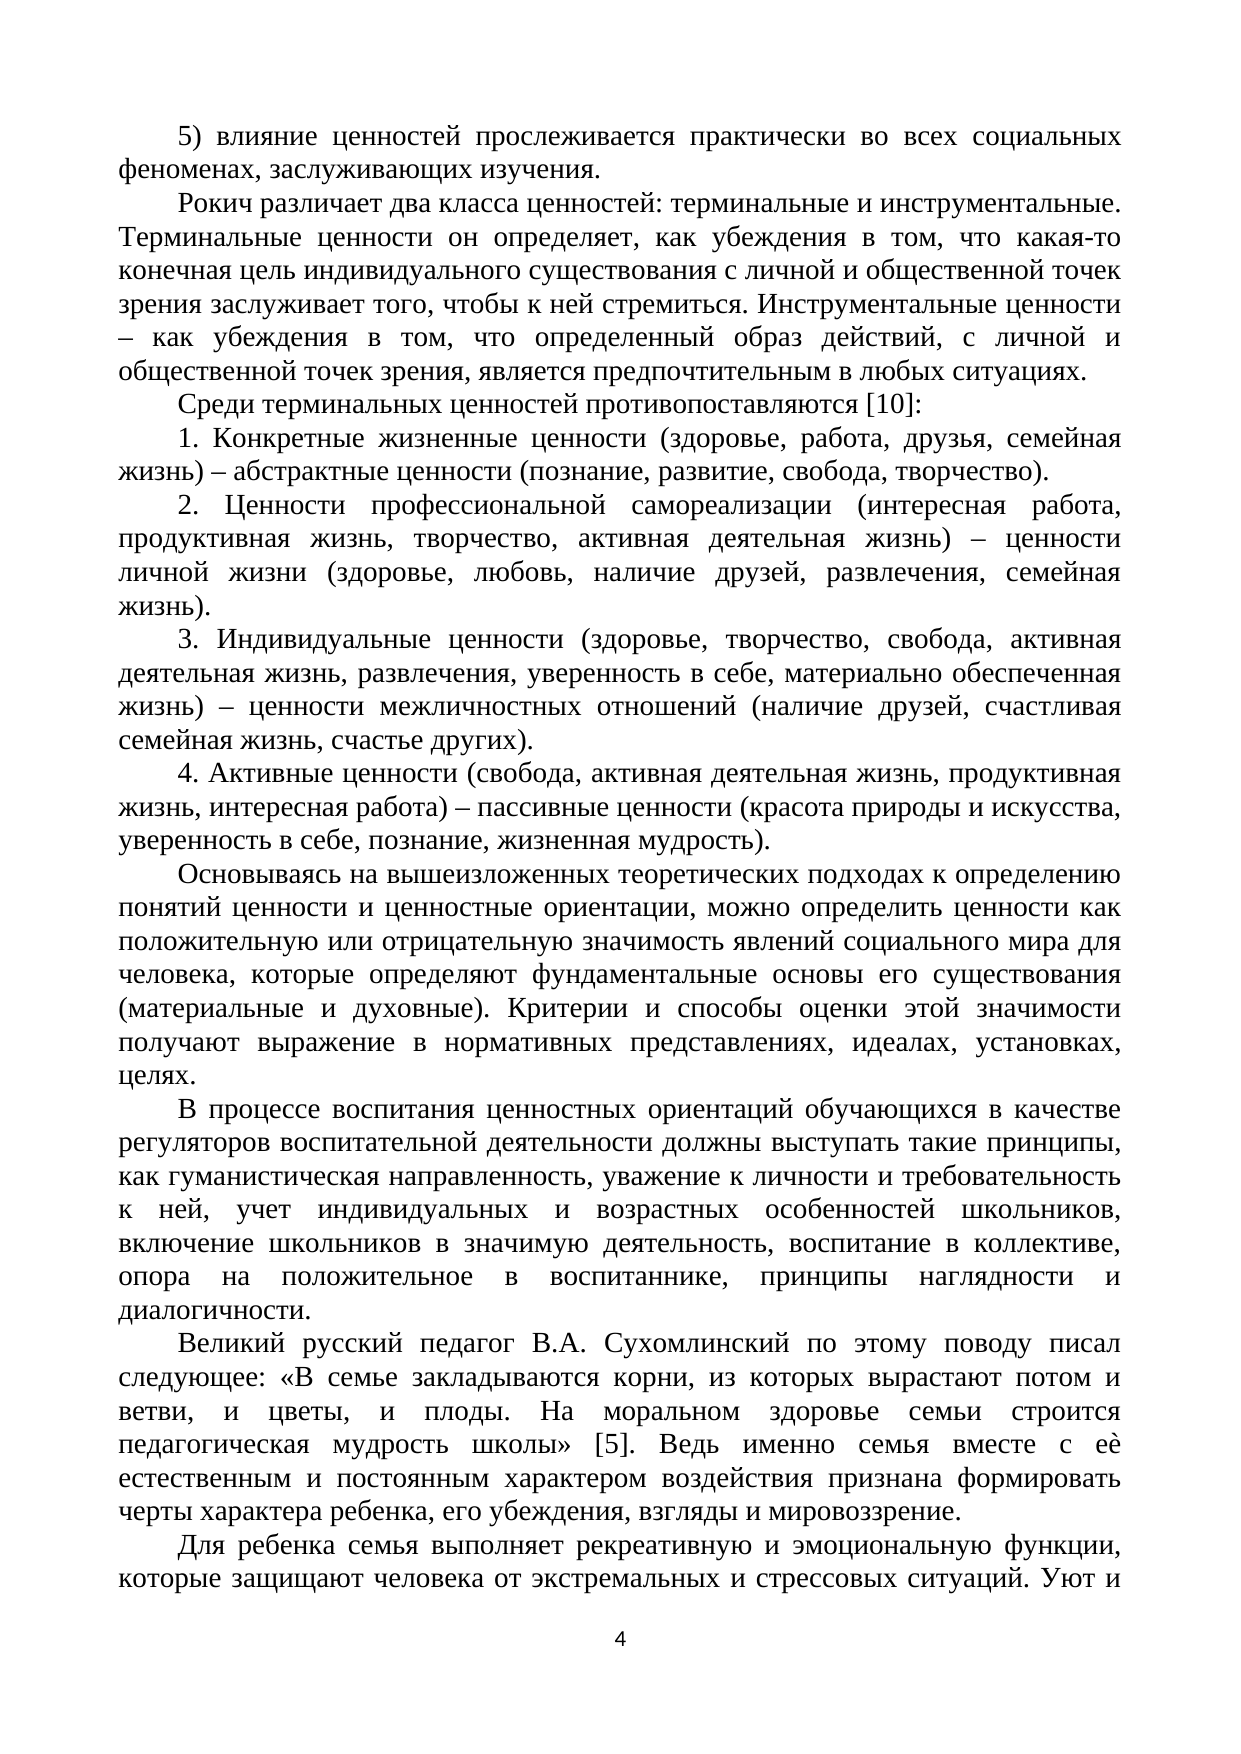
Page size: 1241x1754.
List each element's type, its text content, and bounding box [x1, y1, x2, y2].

text 2. Ценности профессиональной самореализации (интересная работа, продуктивная жизнь, творчество, активная деятельная жизнь) – ценности личной жизни (здоровье, любовь, наличие друзей, развлечения, семейная жизнь). [118, 487, 1122, 621]
text В процессе воспитания ценностных ориентаций обучающихся в качестве регуляторов воспитательной деятельности должны выступать такие принципы, как гуманистическая направленность, уважение к личности и требовательность к ней, учет индивидуальных и возрастных особенностей школьников, включение школьников в значимую деятельность, воспитание в коллективе, опора на положительное в воспитаннике, принципы наглядности и диалогичности. [118, 1091, 1122, 1326]
text Рокич различает два класса ценностей: терминальные и инструментальные. Терминальные ценности он определяет, как убеждения в том, что какая-то конечная цель индивидуального существования с личной и общественной точек зрения заслуживает того, чтобы к ней стремиться. Инструментальные ценности – как убеждения в том, что определенный образ действий, с личной и общественной точек зрения, является предпочтительным в любых ситуациях. [118, 185, 1122, 386]
text Великий русский педагог В.А. Сухомлинский по этому поводу писал следующее: «В семье закладываются корни, из которых вырастают потом и ветви, и цветы, и плоды. На моральном здоровье семьи строится педагогическая мудрость школы» [5]. Ведь именно семья вместе с еѐ естественным и постоянным характером воздействия признана формировать черты характера ребенка, его убеждения, взгляды и мировоззрение. [118, 1326, 1122, 1527]
text 4. Активные ценности (свобода, активная деятельная жизнь, продуктивная жизнь, интересная работа) – пассивные ценности (красота природы и искусства, уверенность в себе, познание, жизненная мудрость). [118, 755, 1122, 856]
text 3. Индивидуальные ценности (здоровье, творчество, свобода, активная деятельная жизнь, развлечения, уверенность в себе, материально обеспеченная жизнь) – ценности межличностных отношений (наличие друзей, счастливая семейная жизнь, счастье других). [118, 621, 1122, 755]
text Основываясь на вышеизложенных теоретических подходах к определению понятий ценности и ценностные ориентации, можно определить ценности как положительную или отрицательную значимость явлений социального мира для человека, которые определяют фундаментальные основы его существования (материальные и духовные). Критерии и способы оценки этой значимости получают выражение в нормативных представлениях, идеалах, установках, целях. [118, 856, 1122, 1091]
text Среди терминальных ценностей противопоставляются [10]: [118, 386, 1122, 420]
text 5) влияние ценностей прослеживается практически во всех социальных феноменах, заслуживающих изучения. [118, 118, 1122, 185]
text 1. Конкретные жизненные ценности (здоровье, работа, друзья, семейная жизнь) – абстрактные ценности (познание, развитие, свобода, творчество). [118, 420, 1122, 487]
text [118, 1527, 1122, 1594]
